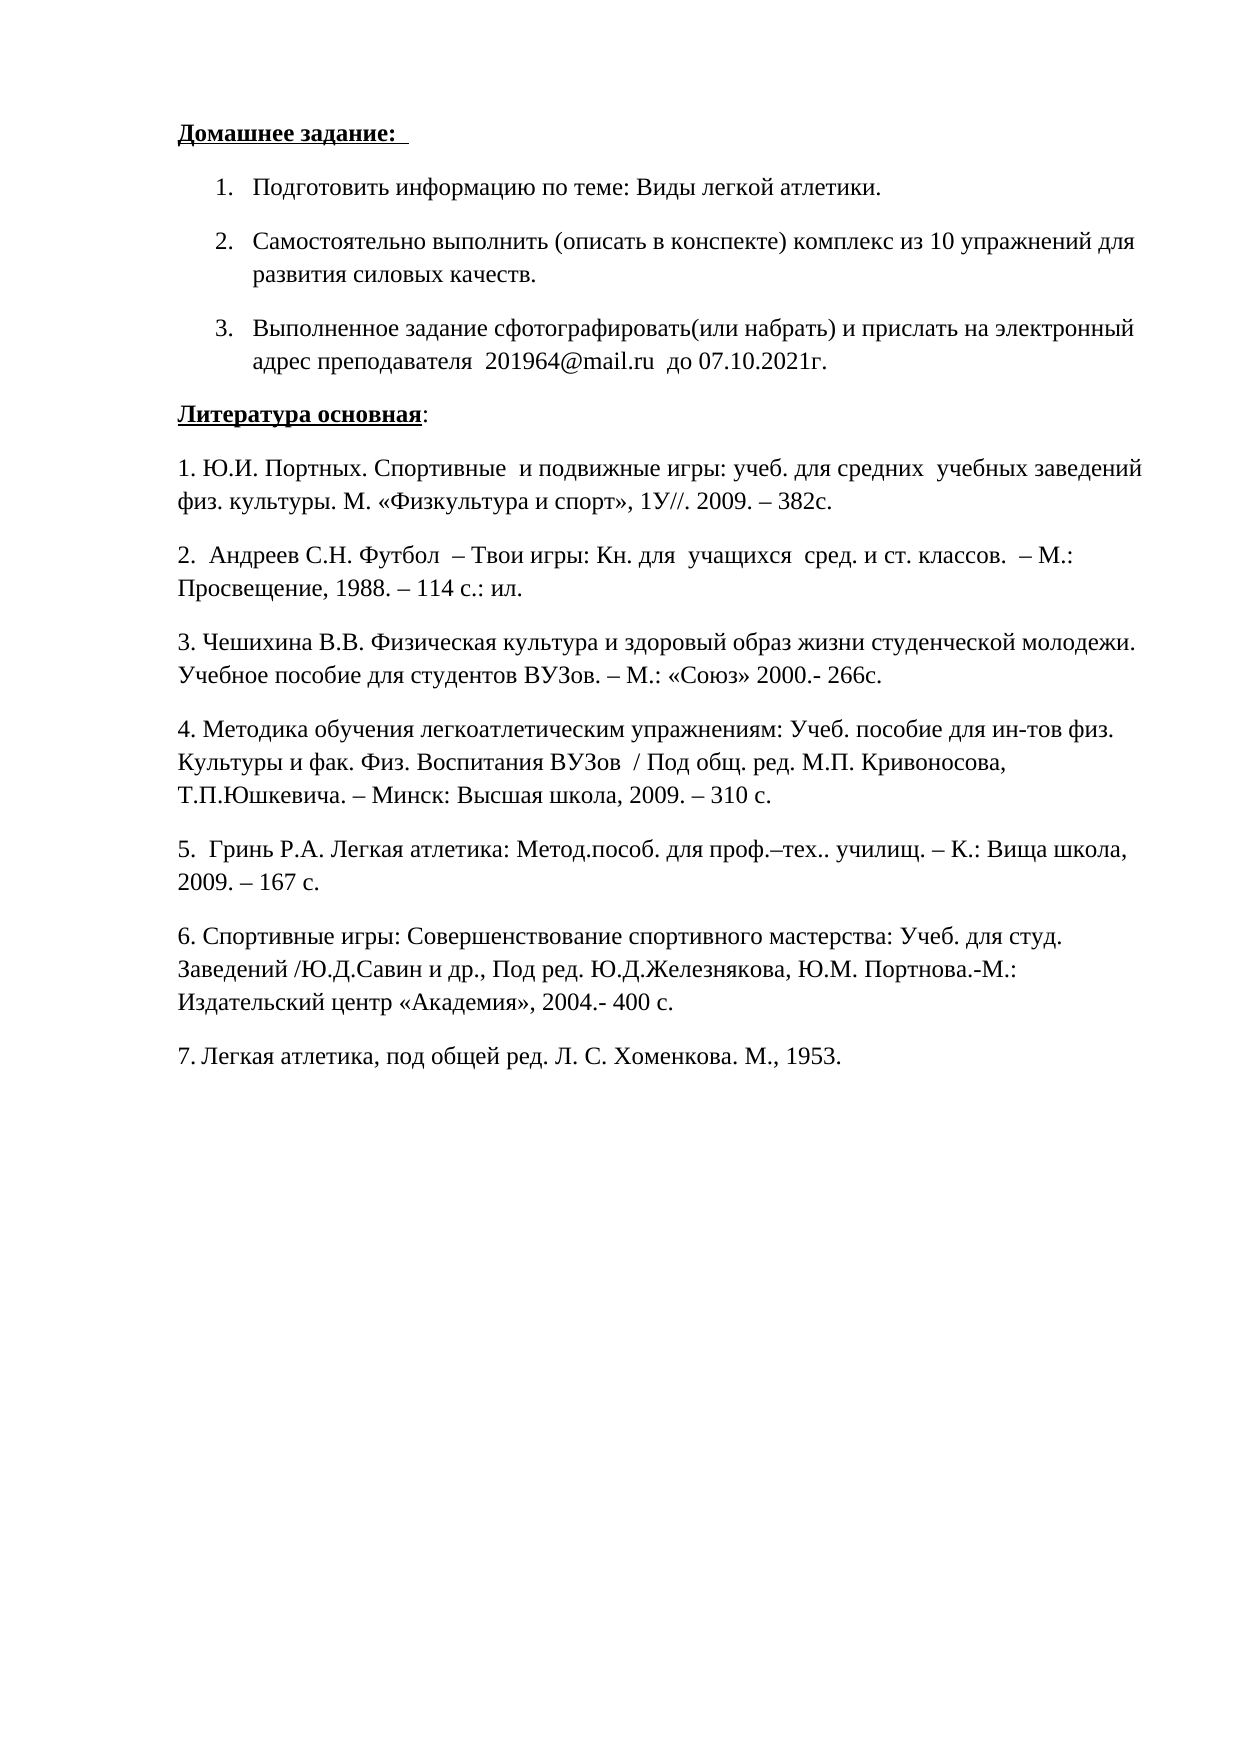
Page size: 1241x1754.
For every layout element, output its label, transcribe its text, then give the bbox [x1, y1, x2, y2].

text 7. Легкая атлетика, под общей ред. Л. С. Xоменкова. М., 1953. [177, 1041, 1152, 1069]
text 2. Андреев С.Н. Футбол – Твои игры: Кн. для учащихся сред. и ст. классов. – М.: Просвещение, 1988. – 114 с.: ил. [177, 540, 1152, 602]
text Домашнее задание: [177, 118, 1152, 147]
list Выполненное задание сфотографировать(или набрать) и прислать на электронный адрес преподавателя 201964@mail.ru до 07.10.2021г. [215, 313, 1152, 374]
text 6. Спортивные игры: Совершенствование спортивного мастерства: Учеб. для студ. Заведений /Ю.Д.Савин и др., Под ред. Ю.Д.Железнякова, Ю.М. Портнова.-М.: Издательский центр «Академия», 2004.- 400 с. [177, 921, 1152, 1016]
text 1. Ю.И. Портных. Спортивные и подвижные игры: учеб. для средних учебных заведений физ. культуры. М. «Физкультура и спорт», 1У//. 2009. – 382с. [177, 453, 1152, 515]
text Литература основная: [177, 399, 1152, 428]
text 3. Чешихина В.В. Физическая культура и здоровый образ жизни студенческой молодежи. Учебное пособие для студентов ВУЗов. – М.: «Союз» 2000.- 266с. [177, 627, 1152, 689]
list Самостоятельно выполнить (описать в конспекте) комплекс из 10 упражнений для развития силовых качеств. [215, 226, 1152, 288]
text 5. Гринь Р.А. Легкая атлетика: Метод.пособ. для проф.–тех.. училищ. – К.: Вища школа, 2009. – 167 с. [177, 834, 1152, 896]
text 4. Методика обучения легкоатлетическим упражнениям: Учеб. пособие для ин-тов физ. Культуры и фак. Физ. Воспитания ВУЗов / Под общ. ред. М.П. Кривоносова, Т.П.Юшкевича. – Минск: Высшая школа, 2009. – 310 с. [177, 714, 1152, 809]
list Подготовить информацию по теме: Виды легкой атлетики. [215, 172, 1152, 201]
